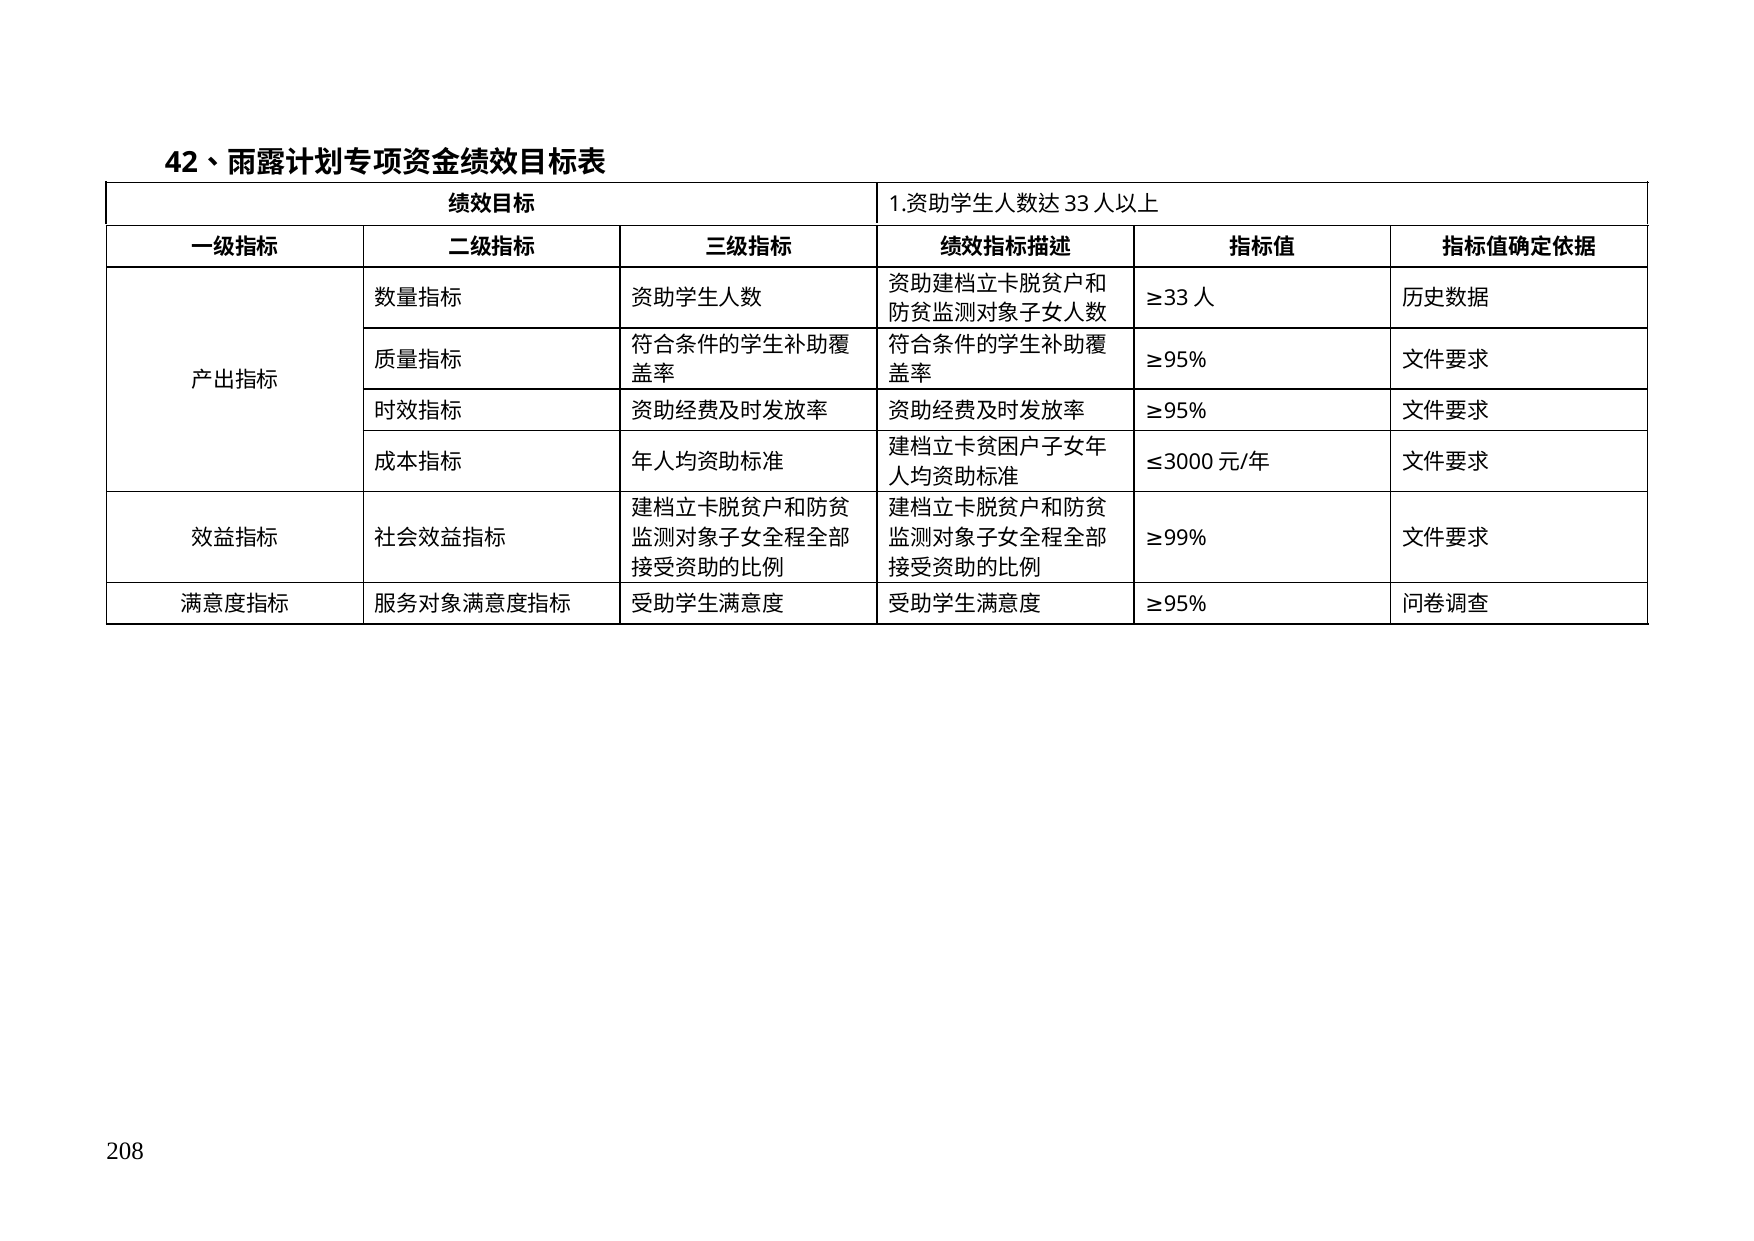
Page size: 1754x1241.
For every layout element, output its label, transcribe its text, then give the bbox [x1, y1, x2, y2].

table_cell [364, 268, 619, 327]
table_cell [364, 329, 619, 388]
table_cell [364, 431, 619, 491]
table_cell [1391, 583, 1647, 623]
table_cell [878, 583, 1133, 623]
text 42、雨露计划专项资金绩效目标表 [106, 142, 1648, 181]
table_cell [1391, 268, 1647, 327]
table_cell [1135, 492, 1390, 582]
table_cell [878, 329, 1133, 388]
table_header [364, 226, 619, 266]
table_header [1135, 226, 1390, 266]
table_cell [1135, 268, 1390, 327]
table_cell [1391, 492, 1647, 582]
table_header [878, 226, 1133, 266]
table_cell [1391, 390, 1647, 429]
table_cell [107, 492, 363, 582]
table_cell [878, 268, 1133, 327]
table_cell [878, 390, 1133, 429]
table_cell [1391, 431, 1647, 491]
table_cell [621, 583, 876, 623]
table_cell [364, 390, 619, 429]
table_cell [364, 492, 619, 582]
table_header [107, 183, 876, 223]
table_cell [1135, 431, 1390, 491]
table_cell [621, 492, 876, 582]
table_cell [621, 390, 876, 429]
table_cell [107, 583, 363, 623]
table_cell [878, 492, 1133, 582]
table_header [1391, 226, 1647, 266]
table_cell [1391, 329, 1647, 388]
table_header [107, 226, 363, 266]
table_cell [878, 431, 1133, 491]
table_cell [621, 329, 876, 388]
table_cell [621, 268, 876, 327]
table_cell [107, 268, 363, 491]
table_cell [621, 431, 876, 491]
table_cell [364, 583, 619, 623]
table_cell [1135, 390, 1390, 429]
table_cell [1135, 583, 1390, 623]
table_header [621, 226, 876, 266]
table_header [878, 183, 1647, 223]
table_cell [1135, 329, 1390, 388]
